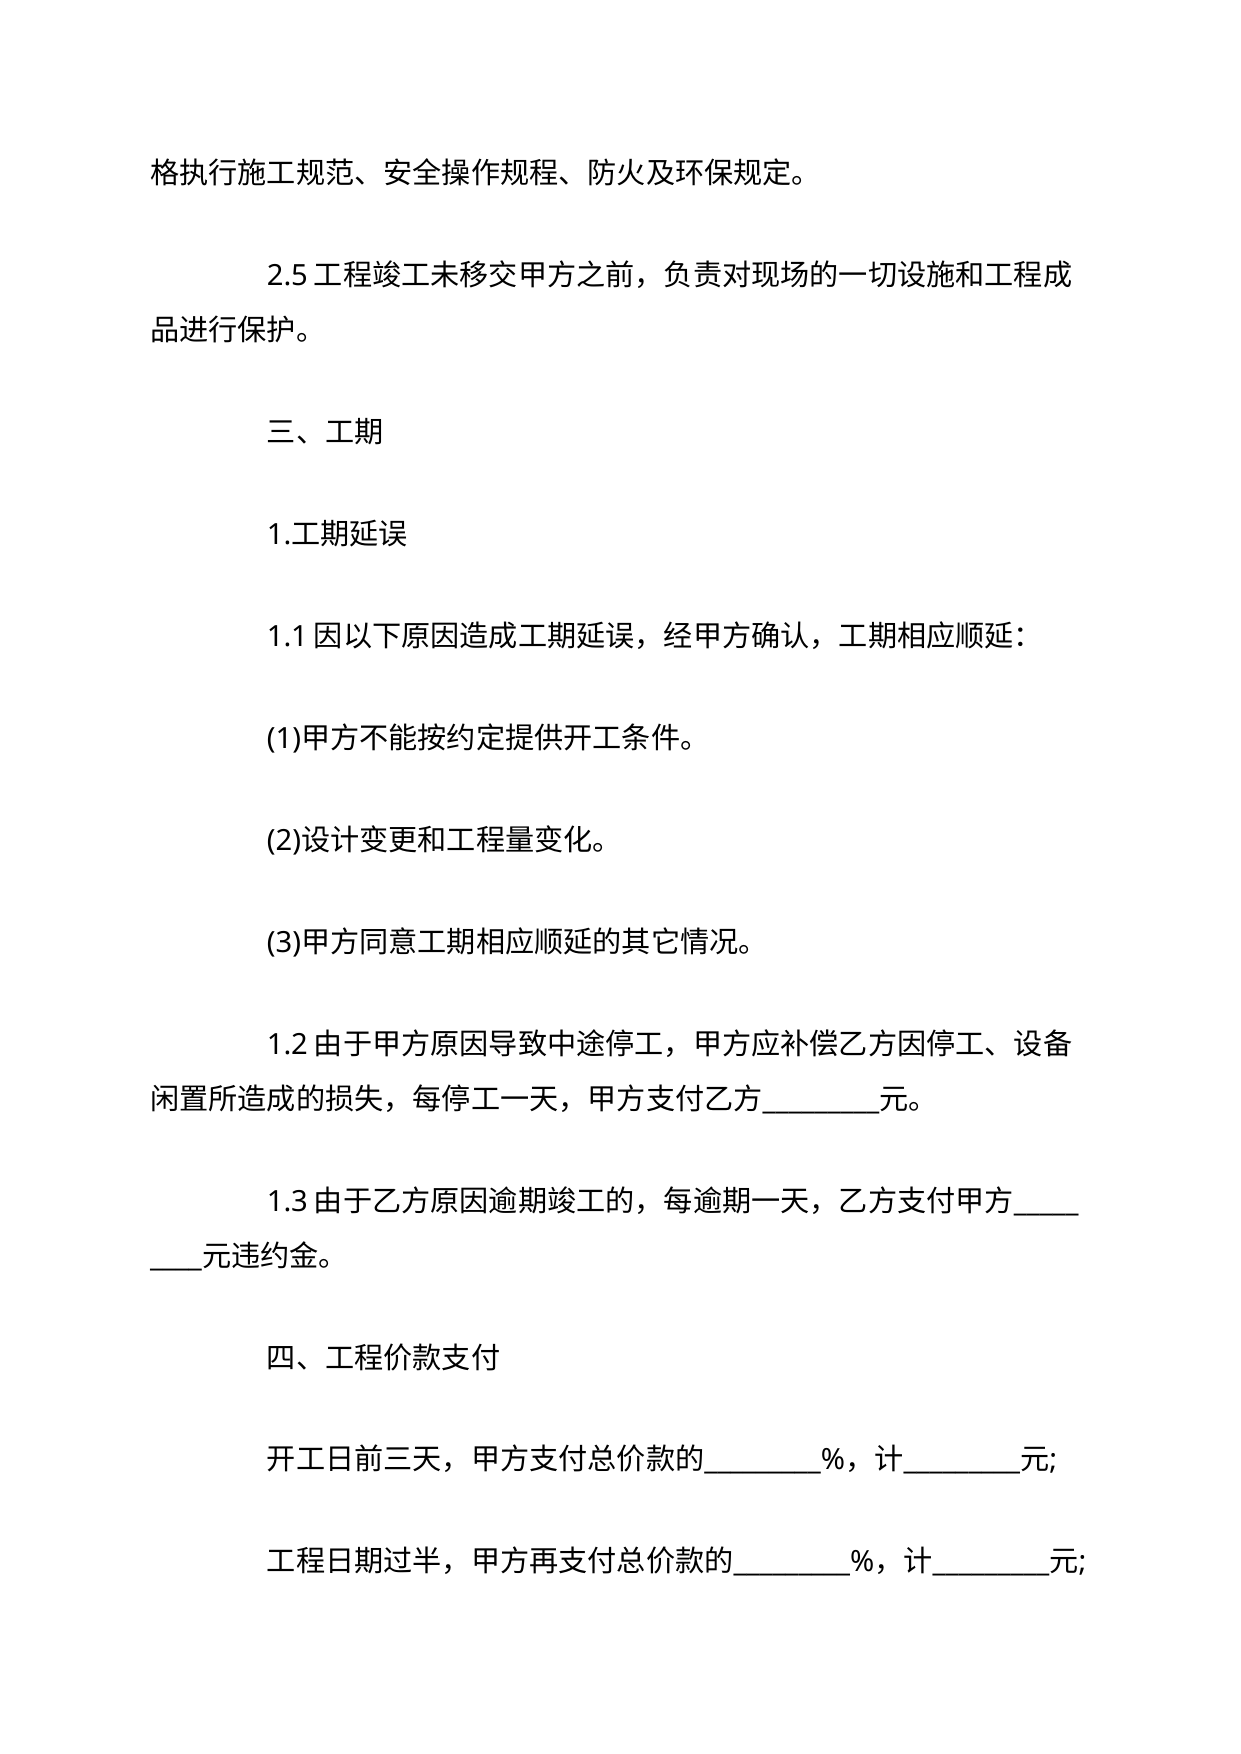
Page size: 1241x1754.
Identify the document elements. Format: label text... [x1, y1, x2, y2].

text 1.2由于甲方原因导致中途停工，甲方应补偿乙方因停工、设备闲置所造成的损失，每停工一天，甲方支付乙方_________元。 [150, 1020, 1090, 1118]
text 四、工程价款支付 [150, 1334, 1090, 1376]
text 工程日期过半，甲方再支付总价款的_________%，计_________元; [150, 1538, 1090, 1580]
text (3)甲方同意工期相应顺延的其它情况。 [150, 918, 1090, 961]
text (2)设计变更和工程量变化。 [150, 816, 1090, 859]
text 2.5工程竣工未移交甲方之前，负责对现场的一切设施和工程成品进行保护。 [150, 252, 1090, 349]
text 1.1因以下原因造成工期延误，经甲方确认，工期相应顺延： [150, 612, 1090, 655]
text 三、工期 [150, 408, 1090, 451]
text 开工日前三天，甲方支付总价款的_________%，计_________元; [150, 1436, 1090, 1478]
text 1.3由于乙方原因逾期竣工的，每逾期一天，乙方支付甲方_________元违约金。 [150, 1177, 1090, 1274]
text (1)甲方不能按约定提供开工条件。 [150, 714, 1090, 757]
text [150, 150, 1090, 192]
text 1.工期延误 [150, 510, 1090, 553]
